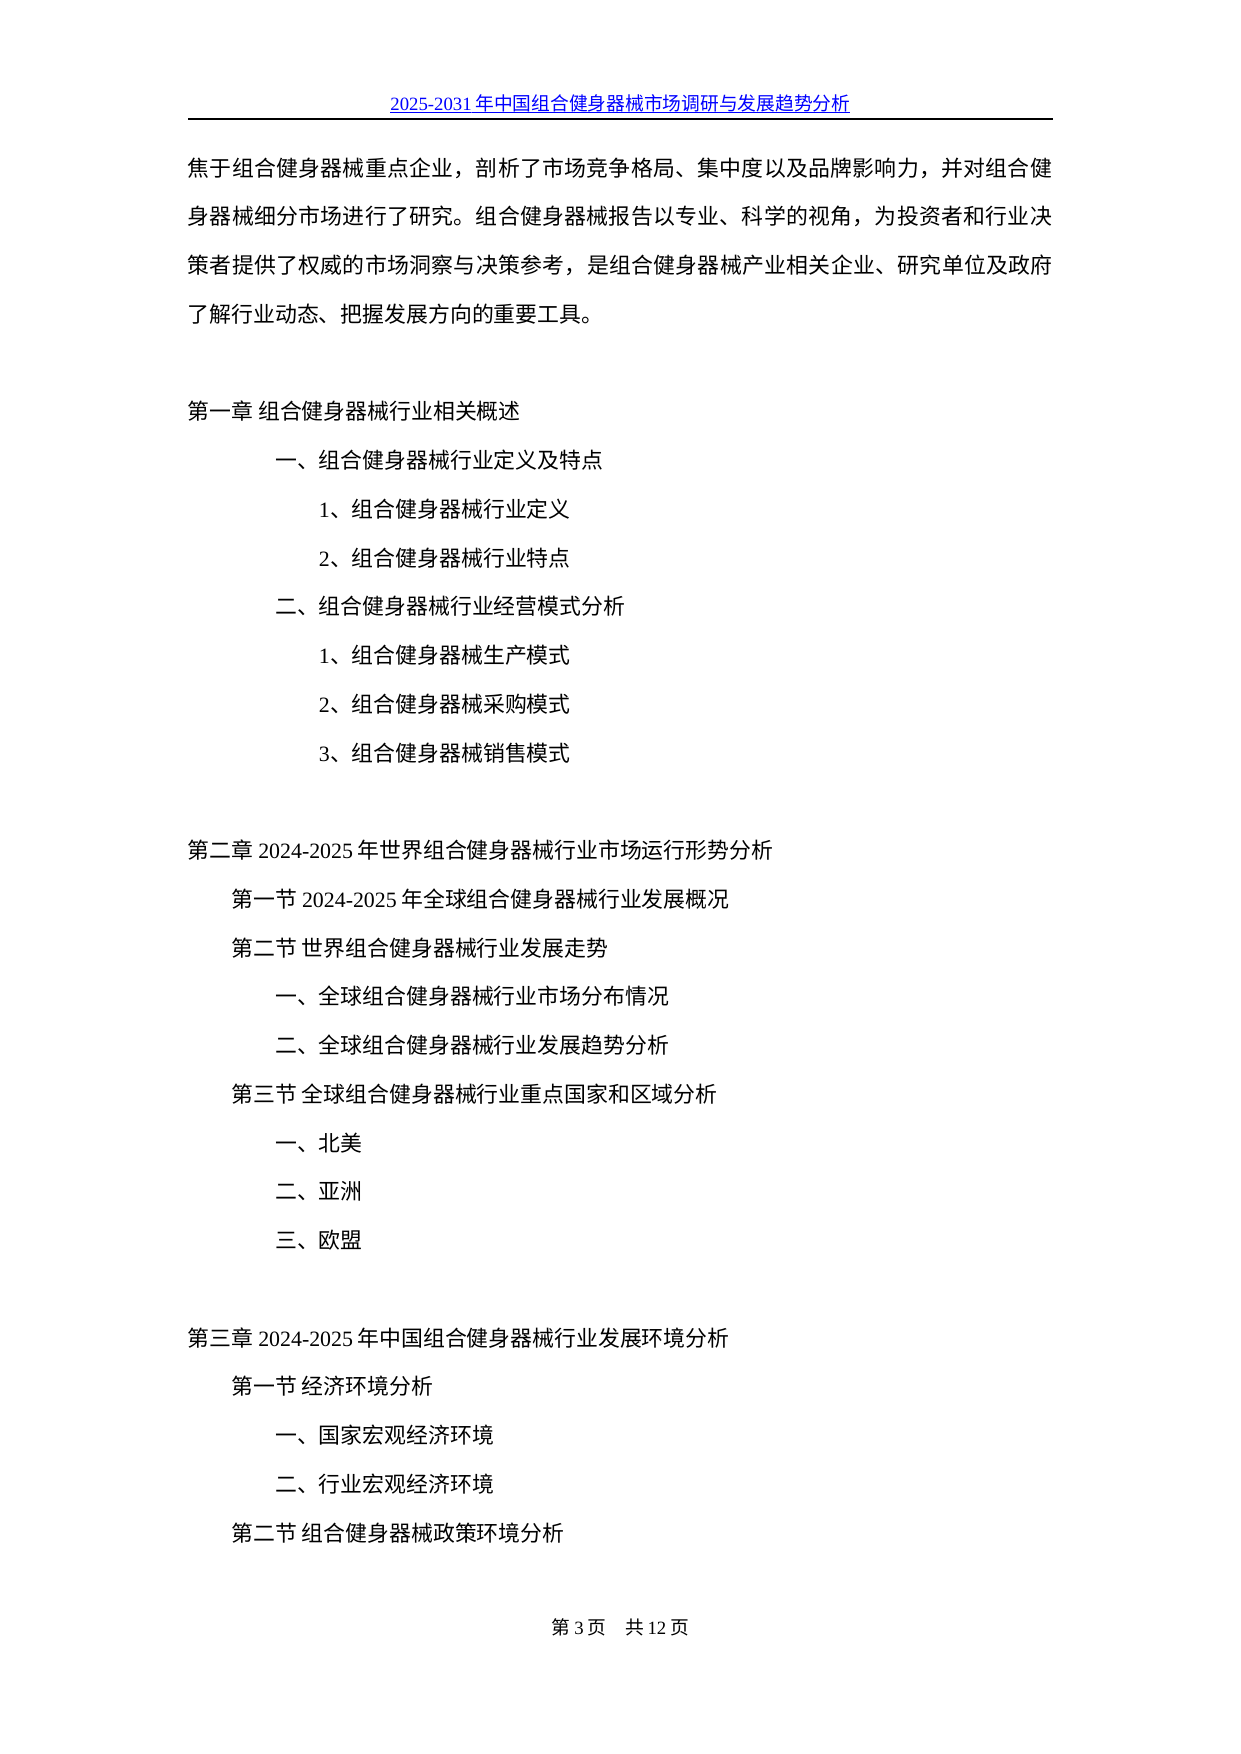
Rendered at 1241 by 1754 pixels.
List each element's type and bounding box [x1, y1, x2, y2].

text [187, 150, 1053, 1548]
